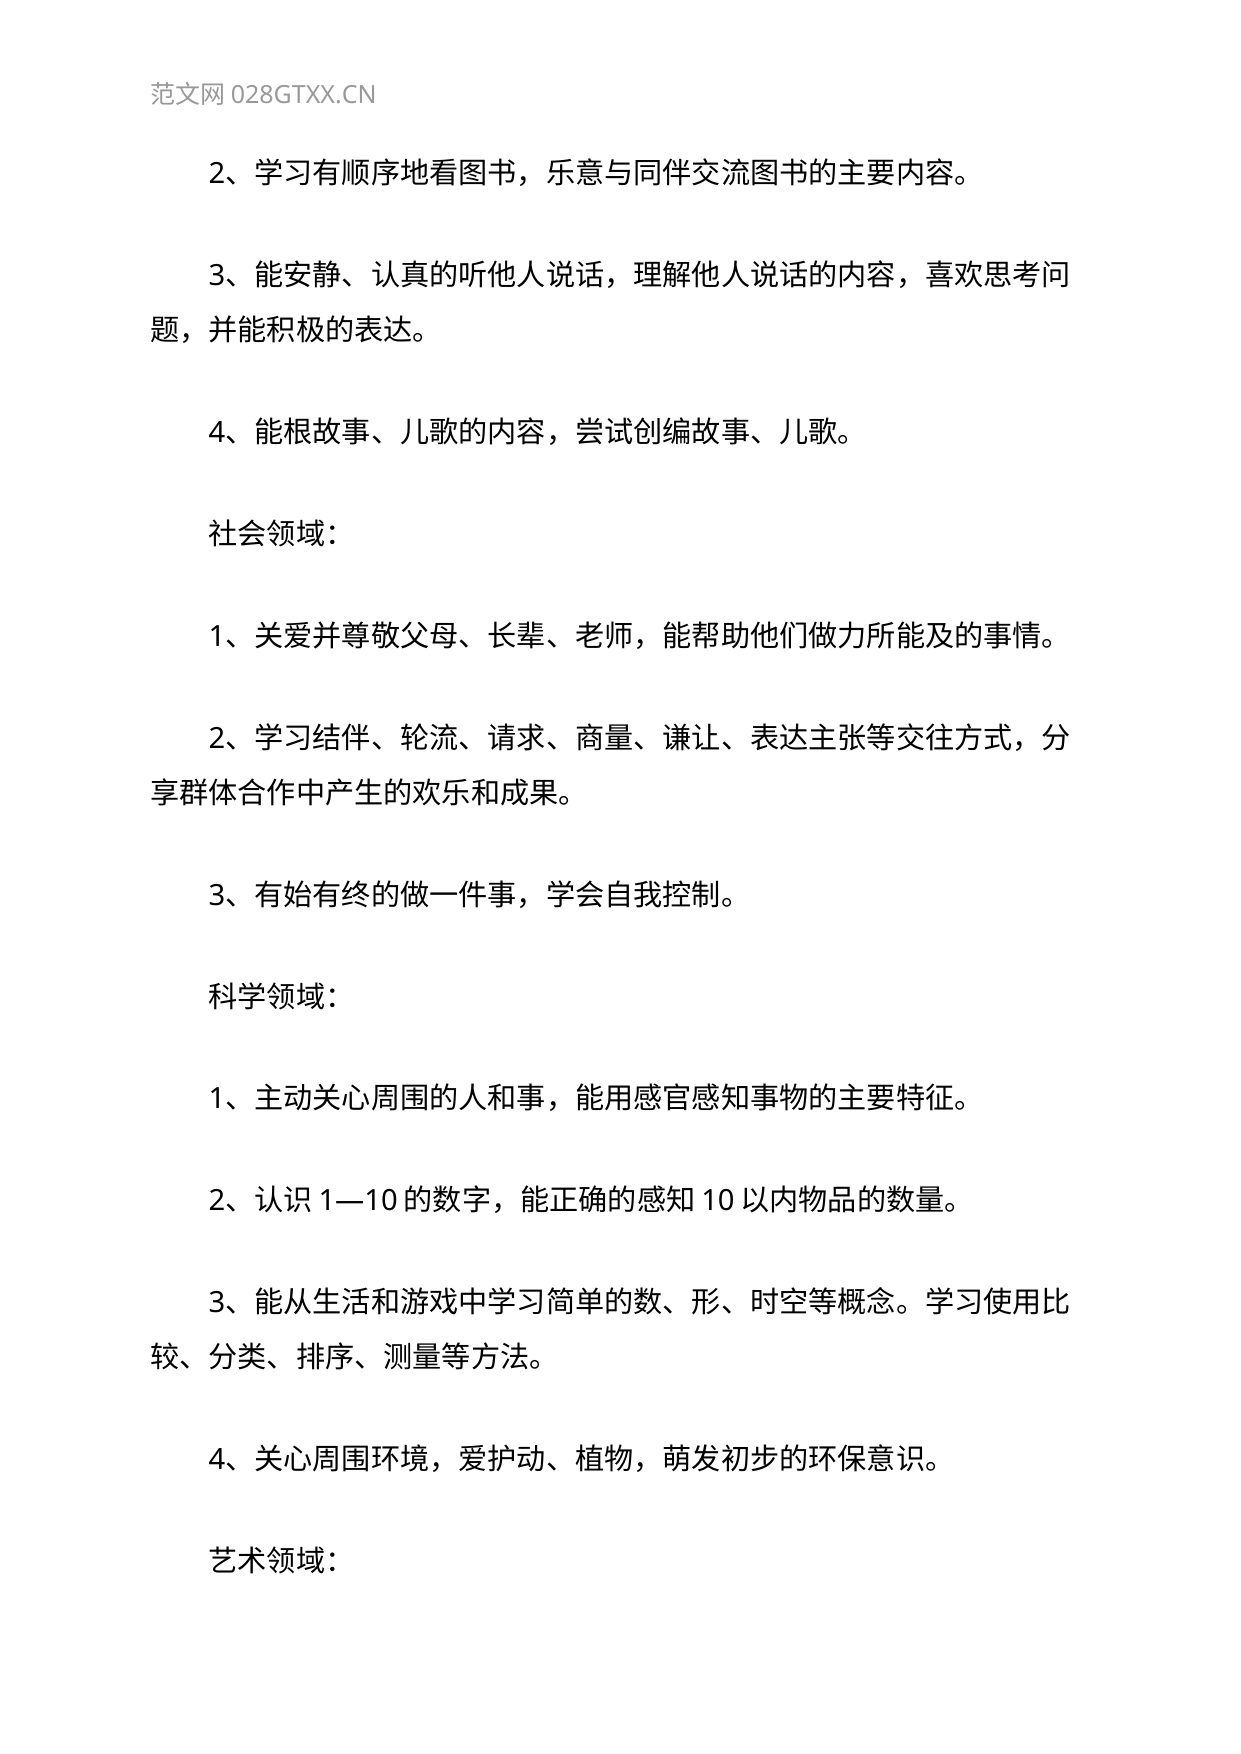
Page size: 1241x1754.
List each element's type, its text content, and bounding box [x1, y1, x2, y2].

text 3、能从生活和游戏中学习简单的数、形、时空等概念。学习使用比较、分类、排序、测量等方法。 [150, 1279, 1090, 1376]
text 艺术领域： [150, 1538, 1090, 1580]
text 2、认识1—10的数字，能正确的感知10以内物品的数量。 [150, 1177, 1090, 1219]
text 1、主动关心周围的人和事，能用感官感知事物的主要特征。 [150, 1075, 1090, 1117]
text 4、关心周围环境，爱护动、植物，萌发初步的环保意识。 [150, 1436, 1090, 1478]
text 1、关爱并尊敬父母、长辈、老师，能帮助他们做力所能及的事情。 [150, 612, 1090, 655]
text 科学领域： [150, 973, 1090, 1016]
text 3、有始有终的做一件事，学会自我控制。 [150, 871, 1090, 914]
text 2、学习有顺序地看图书，乐意与同伴交流图书的主要内容。 [150, 150, 1090, 192]
text 社会领域： [150, 511, 1090, 553]
text 2、学习结伴、轮流、请求、商量、谦让、表达主张等交往方式，分享群体合作中产生的欢乐和成果。 [150, 714, 1090, 812]
text 3、能安静、认真的听他人说话，理解他人说话的内容，喜欢思考问题，并能积极的表达。 [150, 252, 1090, 349]
text 4、能根故事、儿歌的内容，尝试创编故事、儿歌。 [150, 409, 1090, 451]
